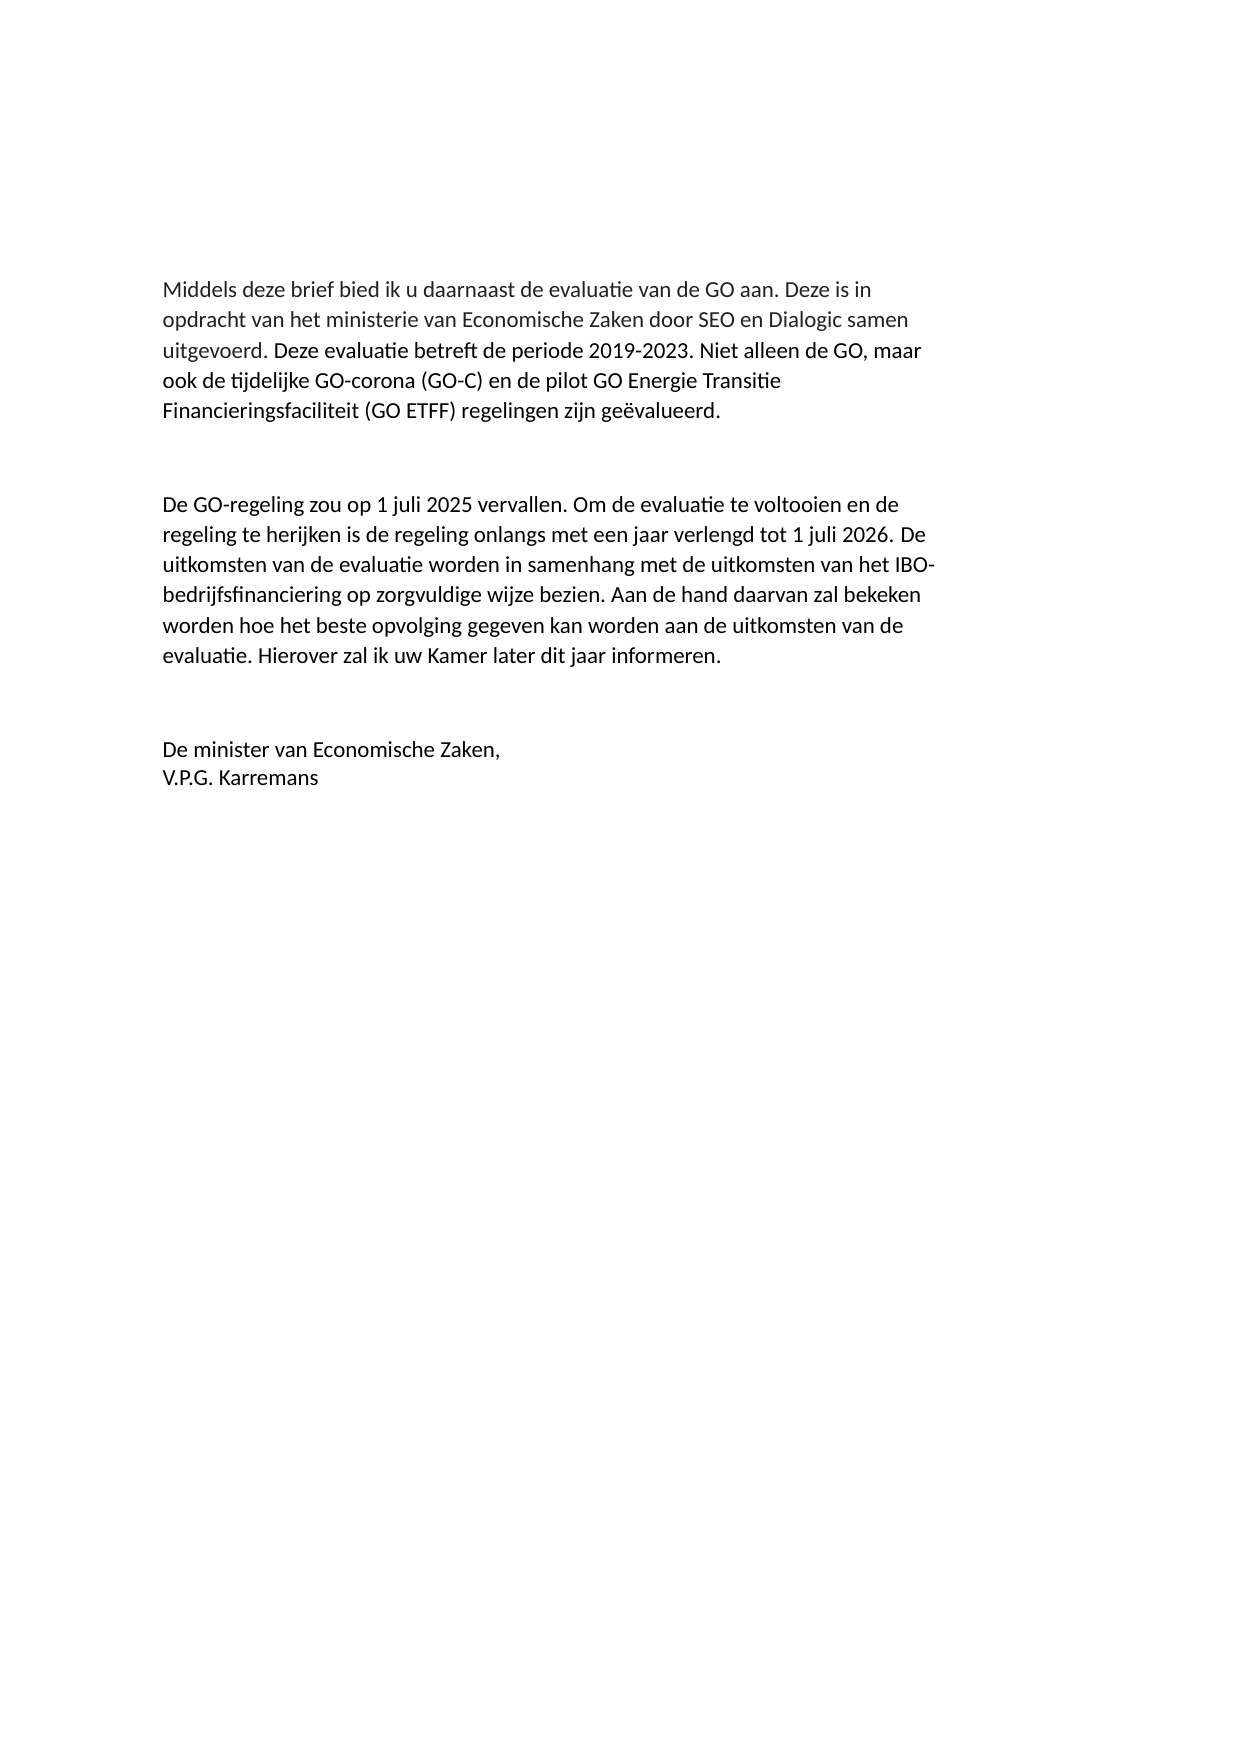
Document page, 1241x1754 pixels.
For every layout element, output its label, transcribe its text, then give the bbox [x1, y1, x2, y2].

text V.P.G. Karremans [162, 763, 947, 822]
text De minister van Economische Zaken, [162, 735, 947, 763]
text Middels deze brief bied ik u daarnaast de evaluatie van de GO aan. Deze is in opdracht van het ministerie van Economische Zaken door SEO en Dialogic samen uitgevoerd. Deze evaluatie betreft de periode 2019-2023. Niet alleen de GO, maar ook de tijdelijke GO-corona (GO-C) en de pilot GO Energie Transitie Financieringsfaciliteit (GO ETFF) regelingen zijn geëvalueerd. [162, 275, 947, 424]
text De GO-regeling zou op 1 juli 2025 vervallen. Om de evaluatie te voltooien en de regeling te herijken is de regeling onlangs met een jaar verlengd tot 1 juli 2026. De uitkomsten van de evaluatie worden in samenhang met de uitkomsten van het IBO-bedrijfsfinanciering op zorgvuldige wijze bezien. Aan de hand daarvan zal bekeken worden hoe het beste opvolging gegeven kan worden aan de uitkomsten van de evaluatie. Hierover zal ik uw Kamer later dit jaar informeren. [162, 490, 947, 669]
